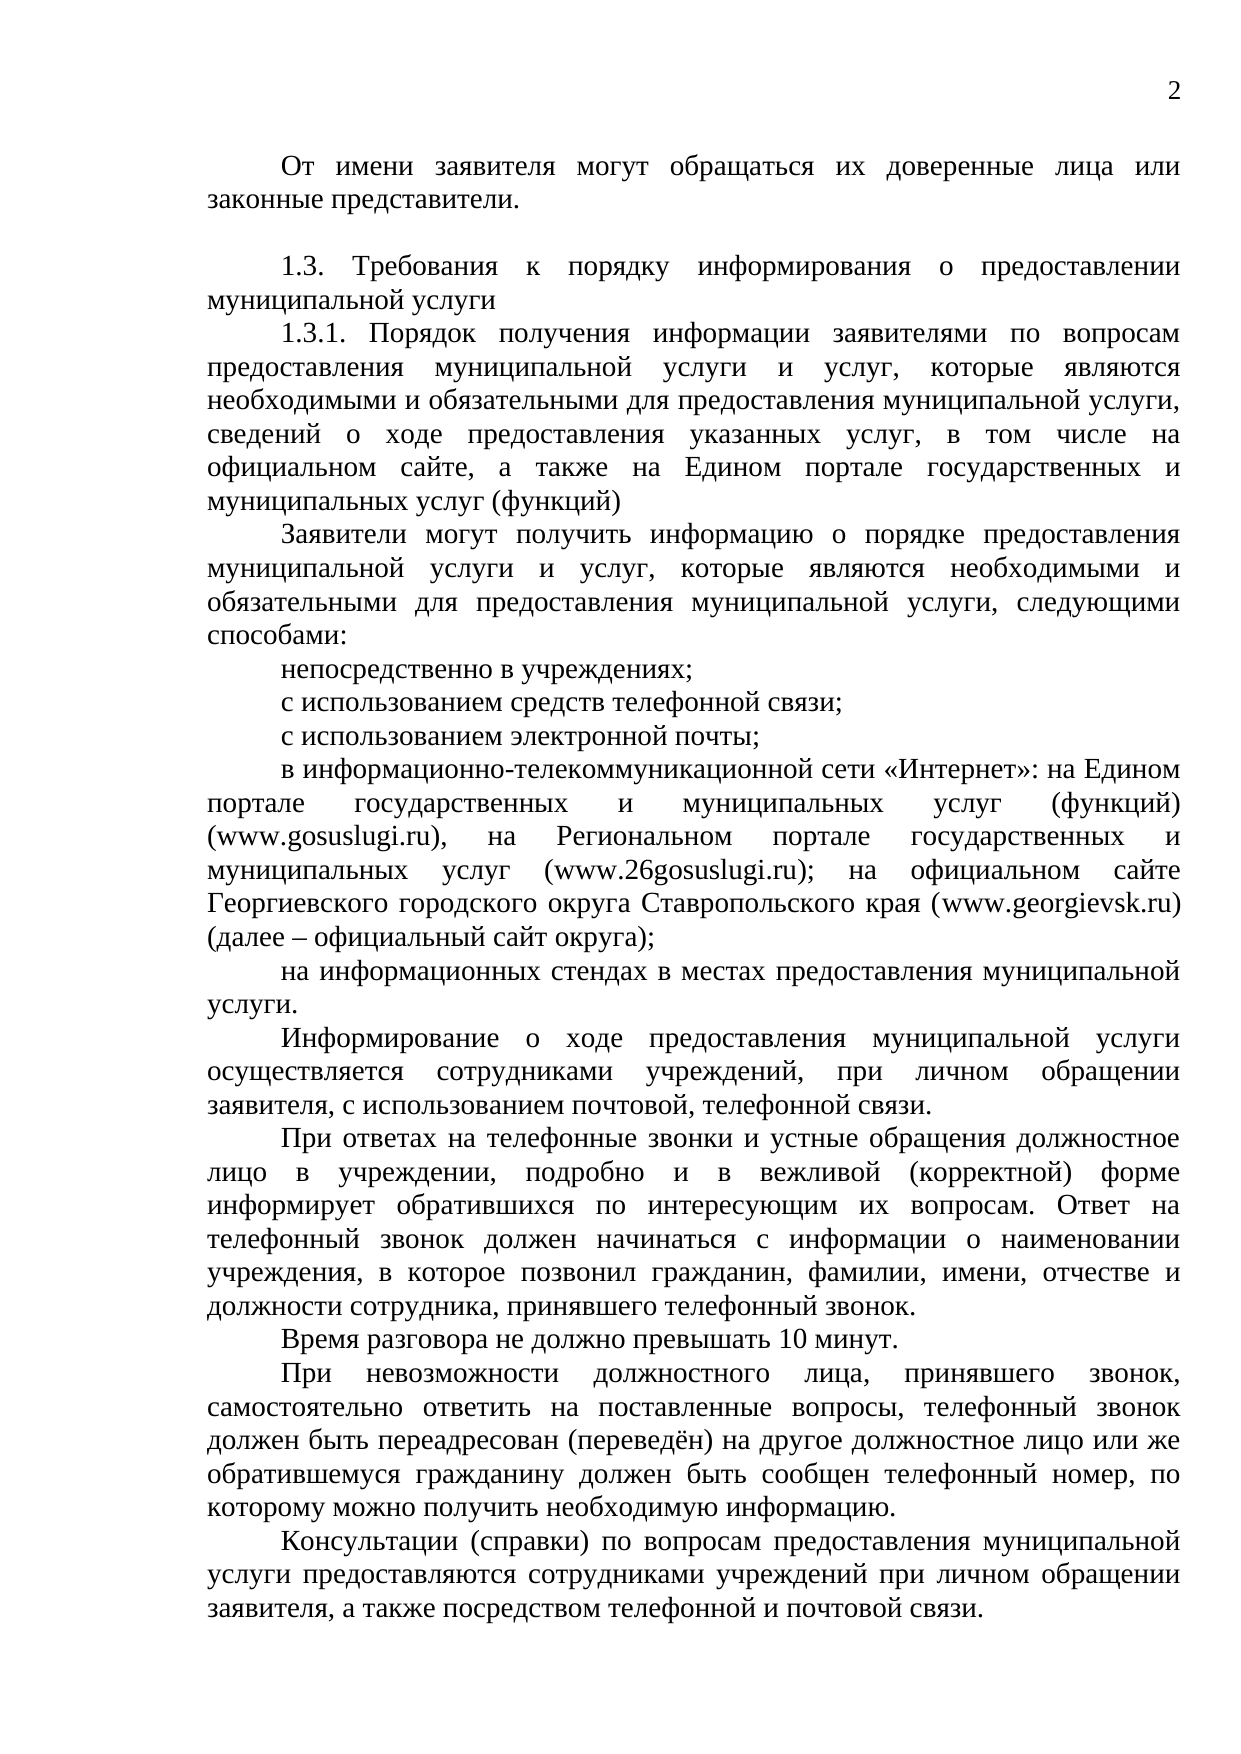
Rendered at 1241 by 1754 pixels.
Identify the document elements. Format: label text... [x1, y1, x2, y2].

text Заявители могут получить информацию о порядке предоставления муниципальной услуги и услуг, которые являются необходимыми и обязательными для предоставления муниципальной услуги, следующими способами: [207, 517, 1181, 651]
text в информационно-телекоммуникационной сети «Интернет»: на Едином портале государственных и муниципальных услуг (функций) (www.gosuslugi.ru), на Региональном портале государственных и муниципальных услуг (www.26gosuslugi.ru); на официальном сайте Георгиевского городского округа Ставропольского края (www.georgievsk.ru) (далее – официальный сайт округа); [207, 751, 1181, 953]
text 1.3. Требования к порядку информирования о предоставлении муниципальной услуги [207, 248, 1181, 315]
text 1.3.1. Порядок получения информации заявителями по вопросам предоставления муниципальной услуги и услуг, которые являются необходимыми и обязательными для предоставления муниципальной услуги, сведений о ходе предоставления указанных услуг, в том числе на официальном сайте, а также на Едином портале государственных и муниципальных услуг (функций) [207, 315, 1181, 517]
text Консультации (справки) по вопросам предоставления муниципальной услуги предоставляются сотрудниками учреждений при личном обращении заявителя, а также посредством телефонной и почтовой связи. [207, 1523, 1181, 1623]
text на информационных стендах в местах предоставления муниципальной услуги. [207, 953, 1181, 1020]
text непосредственно в учреждениях; [207, 651, 1181, 684]
text От имени заявителя могут обращаться их доверенные лица или законные представители. [207, 148, 1181, 215]
text При ответах на телефонные звонки и устные обращения должностное лицо в учреждении, подробно и в вежливой (корректной) форме информирует обратившихся по интересующим их вопросам. Ответ на телефонный звонок должен начинаться с информации о наименовании учреждения, в которое позвонил гражданин, фамилии, имени, отчестве и должности сотрудника, принявшего телефонный звонок. [207, 1120, 1181, 1322]
text Информирование о ходе предоставления муниципальной услуги осуществляется сотрудниками учреждений, при личном обращении заявителя, с использованием почтовой, телефонной связи. [207, 1020, 1181, 1120]
text При невозможности должностного лица, принявшего звонок, самостоятельно ответить на поставленные вопросы, телефонный звонок должен быть переадресован (переведён) на другое должностное лицо или же обратившемуся гражданину должен быть сообщен телефонный номер, по которому можно получить необходимую информацию. [207, 1355, 1181, 1523]
text с использованием электронной почты; [207, 718, 1181, 751]
text Время разговора не должно превышать 10 минут. [207, 1322, 1181, 1355]
text с использованием средств телефонной связи; [207, 684, 1181, 718]
